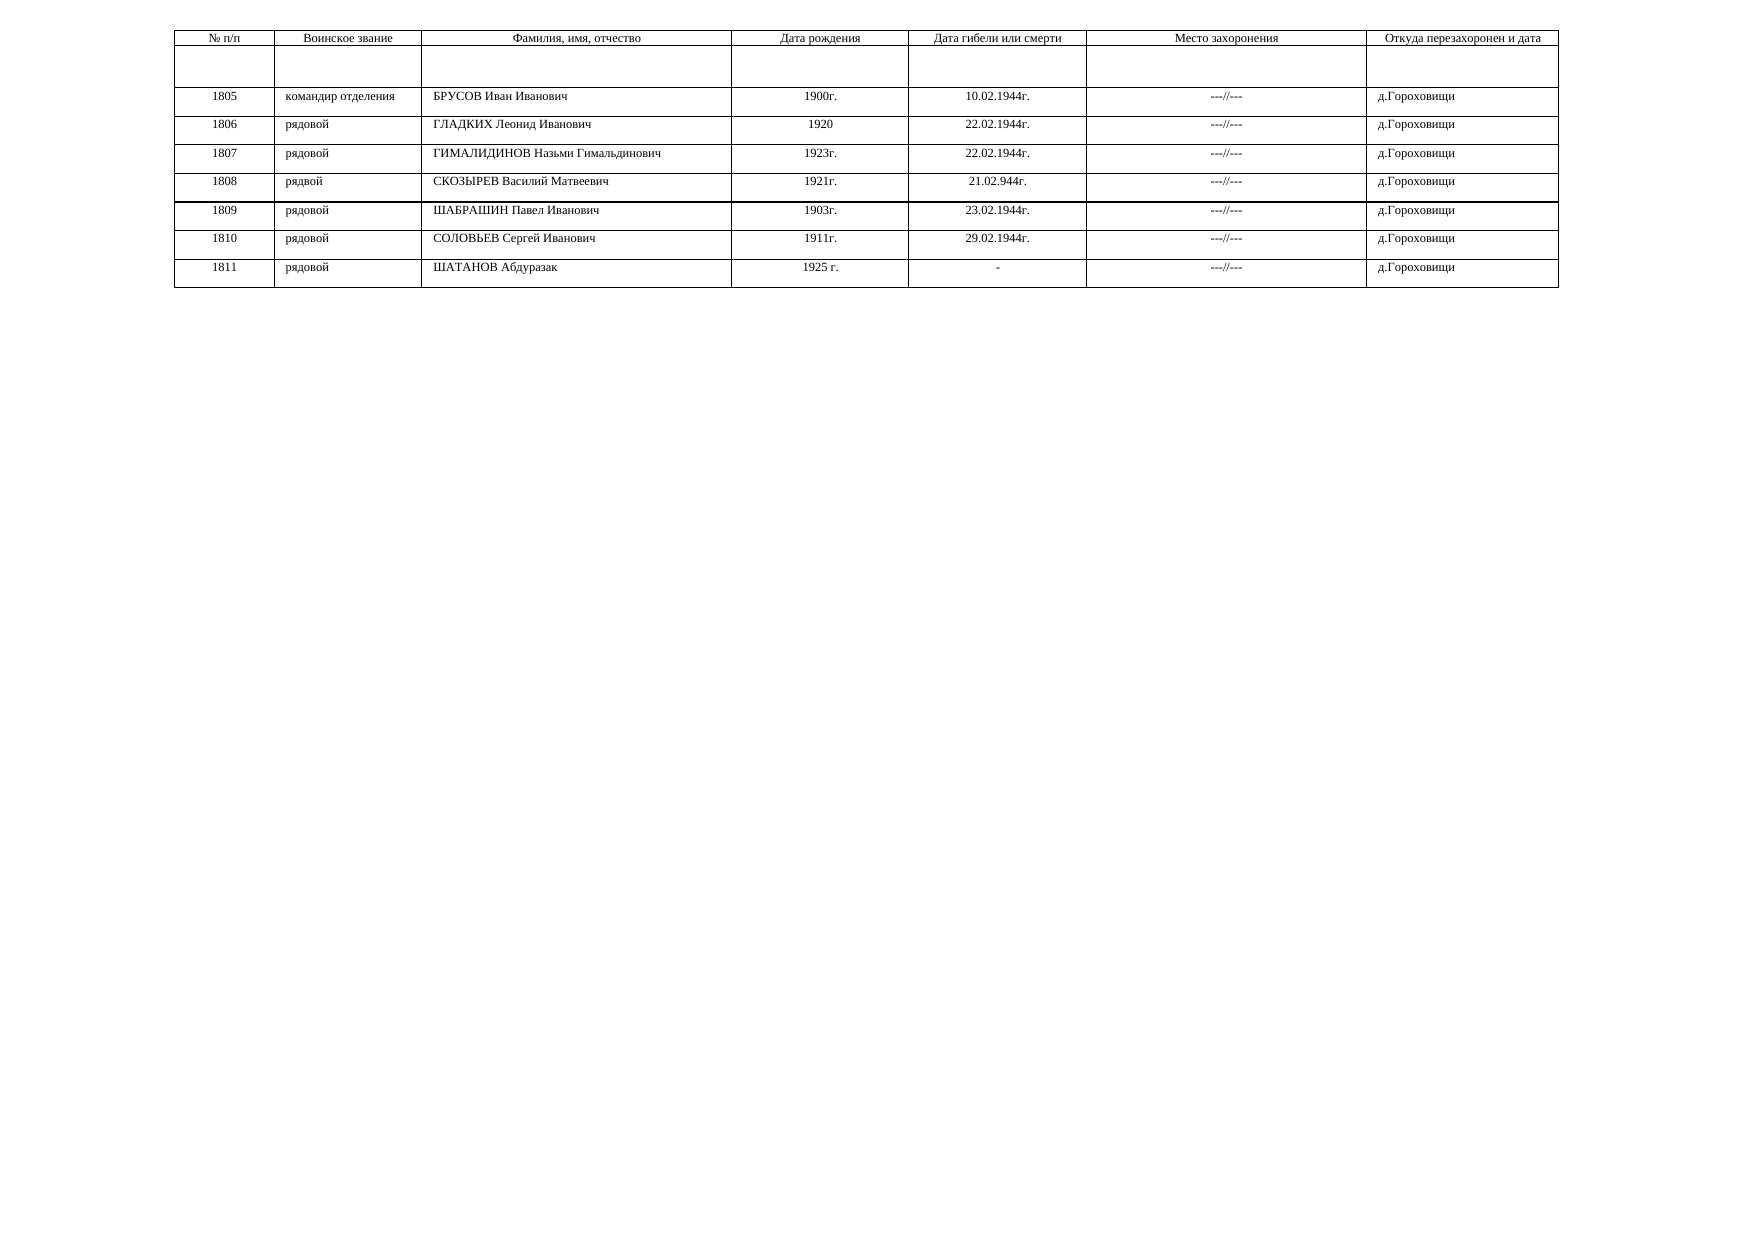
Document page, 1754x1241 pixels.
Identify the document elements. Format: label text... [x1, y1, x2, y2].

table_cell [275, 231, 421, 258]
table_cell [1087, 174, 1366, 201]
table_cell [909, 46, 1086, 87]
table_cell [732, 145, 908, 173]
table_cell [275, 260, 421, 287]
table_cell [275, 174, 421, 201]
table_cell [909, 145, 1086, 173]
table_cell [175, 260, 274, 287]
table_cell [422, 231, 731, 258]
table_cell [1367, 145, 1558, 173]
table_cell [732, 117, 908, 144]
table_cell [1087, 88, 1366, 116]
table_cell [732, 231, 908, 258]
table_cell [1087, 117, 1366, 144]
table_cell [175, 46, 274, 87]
table_header Фамилия, имя, отчество [422, 31, 731, 45]
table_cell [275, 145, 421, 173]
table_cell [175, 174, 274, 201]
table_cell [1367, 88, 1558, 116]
table_header Откуда перезахоронен и дата [1367, 31, 1558, 45]
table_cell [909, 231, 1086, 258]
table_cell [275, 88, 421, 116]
table_header Дата рождения [732, 31, 908, 45]
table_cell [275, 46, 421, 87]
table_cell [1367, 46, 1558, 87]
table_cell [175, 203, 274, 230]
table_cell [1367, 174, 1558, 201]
table_header Дата гибели или смерти [909, 31, 1086, 45]
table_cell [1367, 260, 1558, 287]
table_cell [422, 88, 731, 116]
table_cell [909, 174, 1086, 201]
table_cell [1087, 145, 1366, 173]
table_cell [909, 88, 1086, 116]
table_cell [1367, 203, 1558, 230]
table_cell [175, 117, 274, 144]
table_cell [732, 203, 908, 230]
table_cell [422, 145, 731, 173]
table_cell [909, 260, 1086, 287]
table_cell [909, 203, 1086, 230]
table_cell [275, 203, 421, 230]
table_header № п/п [175, 31, 274, 45]
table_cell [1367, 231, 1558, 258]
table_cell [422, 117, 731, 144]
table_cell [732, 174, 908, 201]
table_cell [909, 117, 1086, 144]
table_header Место захоронения [1087, 31, 1366, 45]
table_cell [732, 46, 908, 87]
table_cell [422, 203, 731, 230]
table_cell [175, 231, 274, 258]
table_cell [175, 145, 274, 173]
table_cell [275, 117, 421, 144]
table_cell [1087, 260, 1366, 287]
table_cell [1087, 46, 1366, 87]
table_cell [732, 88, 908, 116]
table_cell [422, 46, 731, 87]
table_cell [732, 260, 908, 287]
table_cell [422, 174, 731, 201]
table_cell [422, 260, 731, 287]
table_header Воинское звание [275, 31, 421, 45]
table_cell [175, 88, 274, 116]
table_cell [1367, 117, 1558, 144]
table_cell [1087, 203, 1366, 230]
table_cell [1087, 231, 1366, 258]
